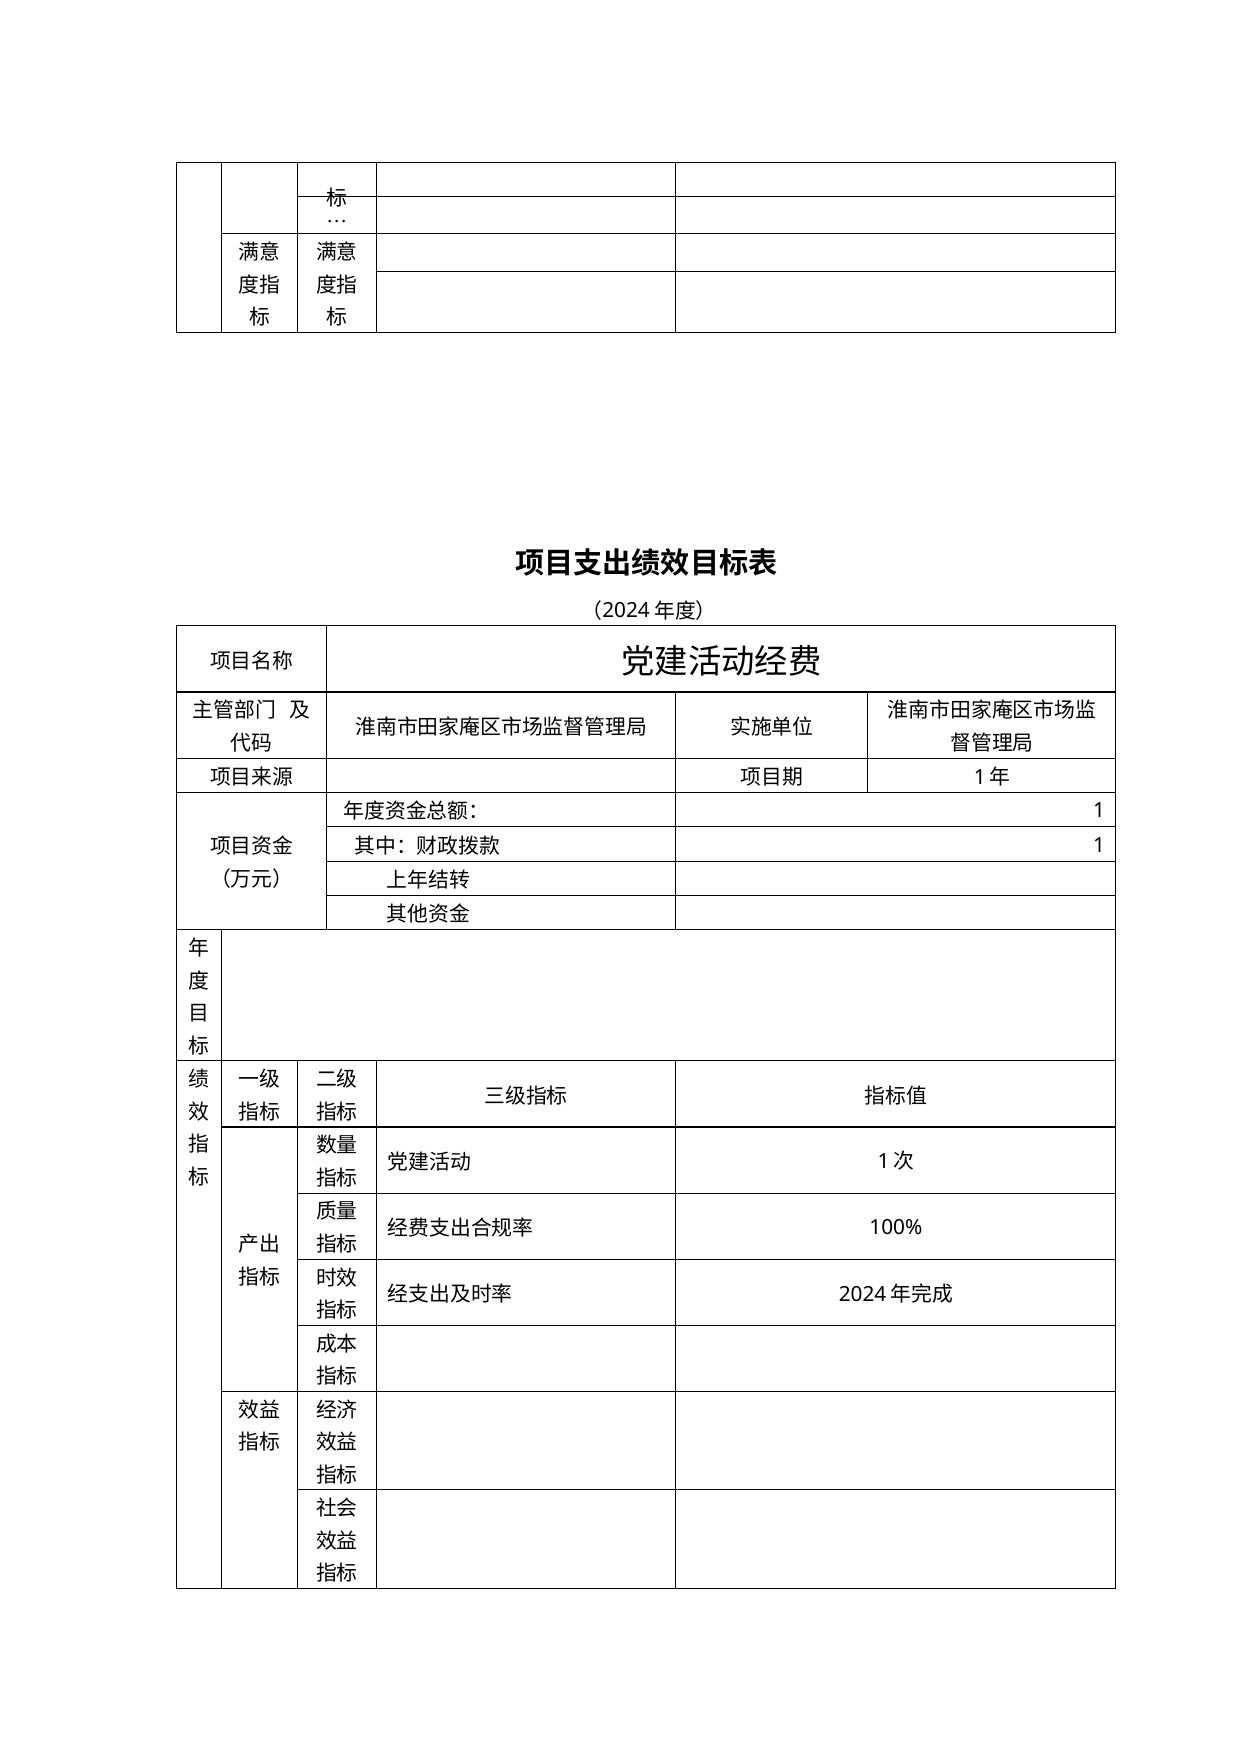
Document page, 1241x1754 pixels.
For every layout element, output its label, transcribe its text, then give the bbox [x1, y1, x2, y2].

table_cell [377, 272, 675, 332]
table_cell … [298, 197, 376, 233]
table_cell [676, 272, 1115, 332]
table_cell 质量指标 [298, 1194, 376, 1258]
table_cell 绩 效 指 标 [177, 1061, 221, 1588]
table_cell [676, 163, 1115, 196]
table_cell 成本指标 [298, 1326, 376, 1391]
table_cell [222, 930, 1115, 1060]
table_cell [377, 234, 675, 271]
table_cell 三级指标 [377, 1061, 675, 1126]
table_cell 项目资金 （万元） [177, 793, 326, 929]
table_cell [377, 163, 675, 196]
table_cell 经济效益指标 [298, 1392, 376, 1489]
table_cell [676, 1490, 1115, 1588]
table_cell 2024年完成 [676, 1260, 1115, 1324]
table_cell [327, 759, 675, 792]
table_cell 其中：财政拨款 [327, 827, 675, 861]
table_cell 项目来源 [177, 759, 326, 792]
table_cell 项目支出绩效目标表 [176, 333, 1116, 593]
table_cell 社会效益指标 [298, 1490, 376, 1588]
table_cell [676, 1326, 1115, 1391]
table_cell [676, 197, 1115, 233]
table_cell 一级 指标 [222, 1061, 297, 1126]
table_cell 经费支出合规率 [377, 1194, 675, 1258]
table_cell 年度 目标 [177, 930, 221, 1060]
table_cell 100% [676, 1194, 1115, 1258]
table_cell 二级指标 [298, 1061, 376, 1126]
table_cell 时效指标 [298, 1260, 376, 1324]
table_cell [676, 234, 1115, 271]
table_cell 数量指标 [298, 1128, 376, 1192]
table_cell 党建活动经费 [327, 626, 1115, 691]
table_cell 满意度指标 [222, 234, 297, 332]
table_cell [377, 1392, 675, 1489]
table_cell 淮南市田家庵区市场监督管理局 [327, 693, 675, 757]
table_cell （2024年度） [176, 593, 1116, 625]
table_cell 产出指标 [222, 1128, 297, 1391]
table_cell [377, 197, 675, 233]
table_cell 1次 [676, 1128, 1115, 1192]
table_cell 经支出及时率 [377, 1260, 675, 1324]
table_cell 淮南市田家庵区市场监督管理局 [868, 693, 1115, 757]
table_cell 实施单位 [676, 693, 867, 757]
table_cell [676, 896, 1115, 929]
table_cell 指标值 [676, 1061, 1115, 1126]
table_cell 效益指标 [222, 1392, 297, 1588]
table_cell 1年 [868, 759, 1115, 792]
table_cell [377, 1490, 675, 1588]
table_cell 年度资金总额： [327, 793, 675, 826]
table_cell 其他资金 [327, 896, 675, 929]
table_cell 项目名称 [177, 626, 326, 691]
table_cell 满意度指标 [298, 234, 376, 332]
table_cell 项目期 [676, 759, 867, 792]
table_cell 党建活动 [377, 1128, 675, 1192]
table_cell [676, 1392, 1115, 1489]
table_cell 主管部门 及代码 [177, 693, 326, 757]
table_cell 1 [676, 793, 1115, 826]
table_cell 上年结转 [327, 862, 675, 895]
table_cell [377, 1326, 675, 1391]
table_cell 1 [676, 827, 1115, 861]
table_cell [676, 862, 1115, 895]
